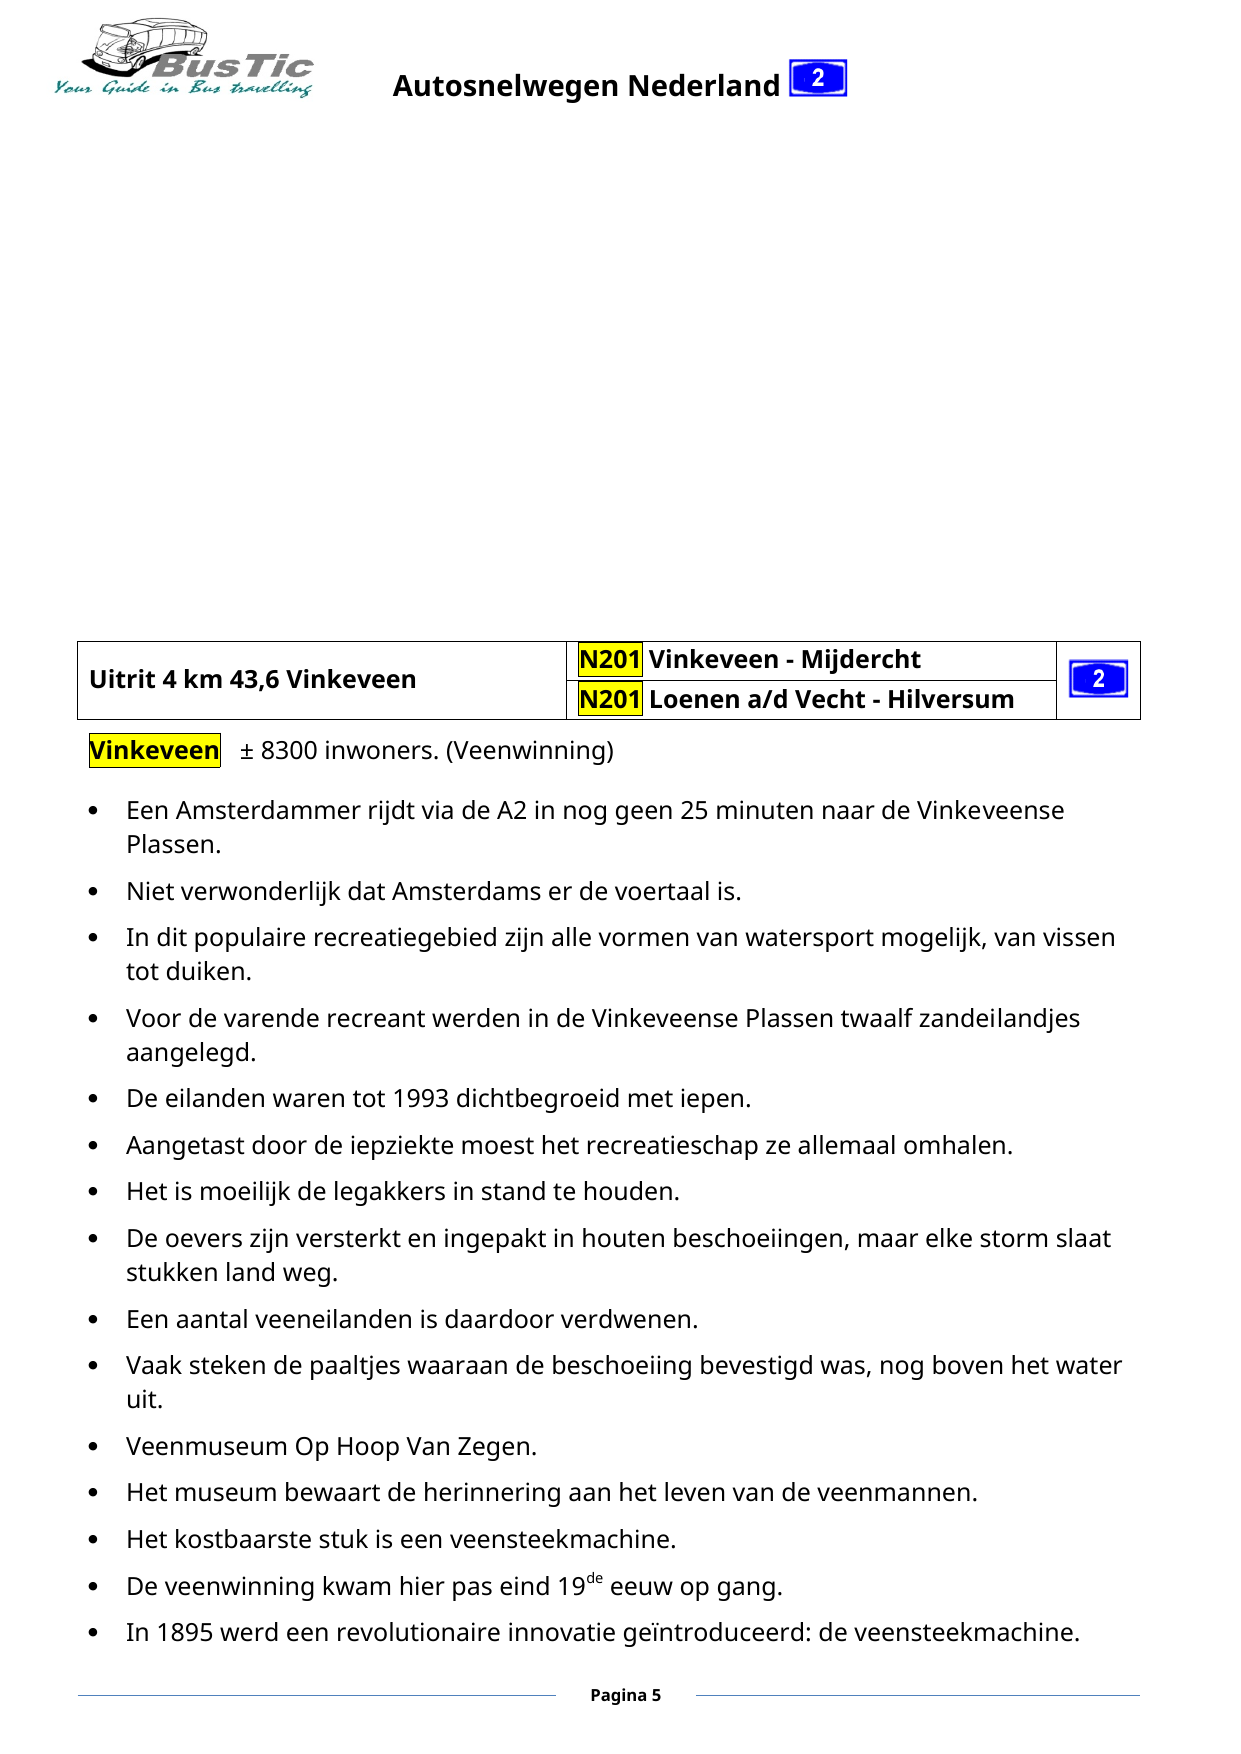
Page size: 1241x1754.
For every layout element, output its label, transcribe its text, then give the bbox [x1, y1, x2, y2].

table_cell N201 Loenen a/d Vecht - Hilversum [567, 681, 1056, 719]
list Het kostbaarste stuk is een veensteekmachine. [89, 1522, 1152, 1556]
list In dit populaire recreatiegebied zijn alle vormen van watersport mogelijk, van vissen tot duiken. [89, 920, 1152, 988]
table_header N201 Vinkeveen - Mijdercht [567, 642, 1056, 680]
picture [1068, 659, 1129, 698]
list Een aantal veeneilanden is daardoor verdwenen. [89, 1301, 1152, 1335]
picture [788, 59, 848, 97]
list Het is moeilijk de legakkers in stand te houden. [89, 1174, 1152, 1208]
list Niet verwonderlijk dat Amsterdams er de voertaal is. [89, 873, 1152, 907]
list Een Amsterdammer rijdt via de A2 in nog geen 25 minuten naar de Vinkeveense Plassen. [89, 792, 1152, 861]
list Voor de varende recreant werden in de Vinkeveense Plassen twaalf zandeilandjes aangelegd. [89, 1000, 1152, 1068]
table_header Uitrit 4 km 43,6 Vinkeveen [78, 642, 566, 719]
list De veenwinning kwam hier pas eind 19de eeuw op gang. [89, 1568, 1152, 1602]
list Het museum bewaart de herinnering aan het leven van de veenmannen. [89, 1475, 1152, 1509]
list Veenmuseum Op Hoop Van Zegen. [89, 1428, 1152, 1462]
list Aangetast door de iepziekte moest het recreatieschap ze allemaal omhalen. [89, 1127, 1152, 1162]
picture [45, 14, 324, 102]
text Vinkeveen ± 8300 inwoners. (Veenwinning) [221, 732, 1152, 767]
table_header [1057, 642, 1140, 719]
list De eilanden waren tot 1993 dichtbegroeid met iepen. [89, 1081, 1152, 1115]
list De oevers zijn versterkt en ingepakt in houten beschoeiingen, maar elke storm slaat stukken land weg. [89, 1221, 1152, 1289]
list Vaak steken de paaltjes waaraan de beschoeiing bevestigd was, nog boven het water uit. [89, 1348, 1152, 1416]
list In 1895 werd een revolutionaire innovatie geïntroduceerd: de veensteekmachine. [89, 1615, 1152, 1649]
